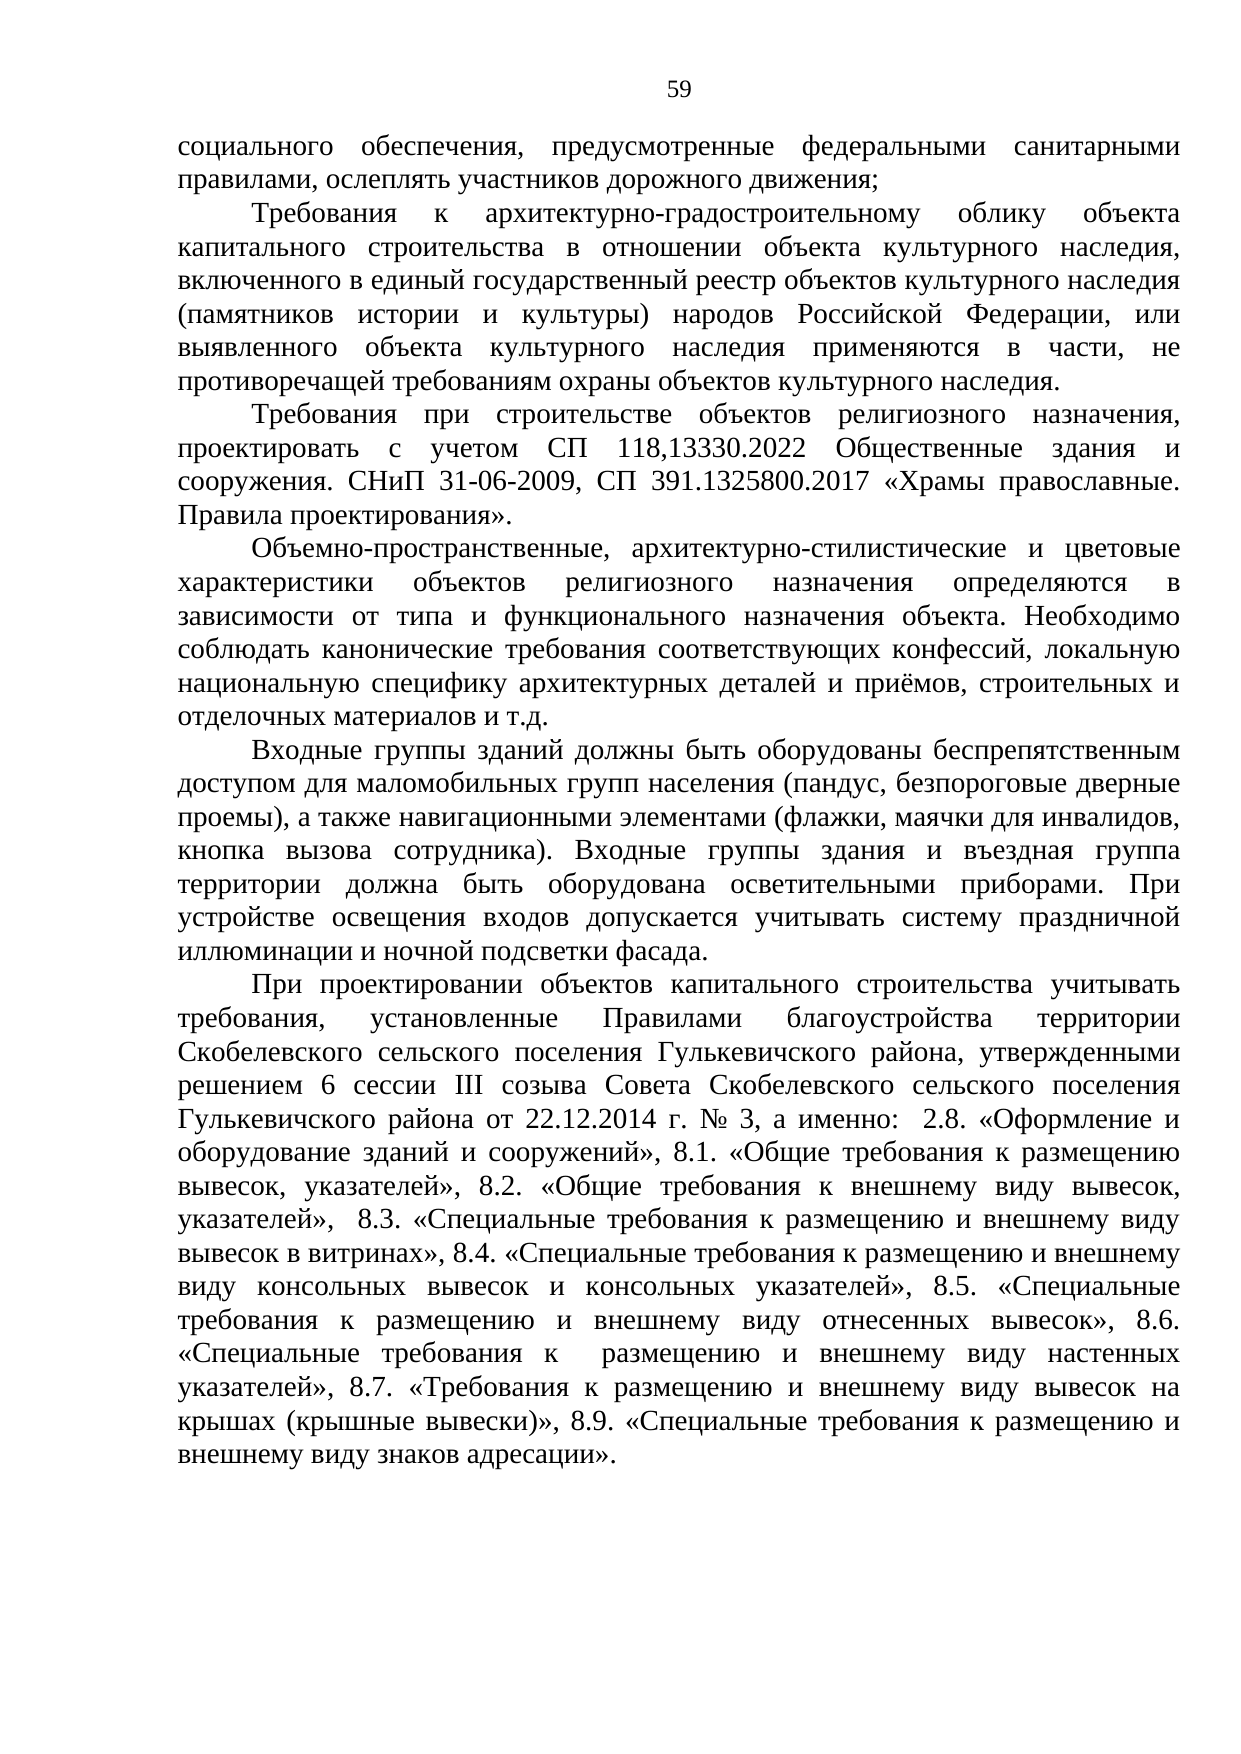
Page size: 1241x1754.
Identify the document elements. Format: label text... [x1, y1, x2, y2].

text Требования к архитектурно-градостроительному облику объекта капитального строительства в отношении объекта культурного наследия, включенного в единый государственный реестр объектов культурного наследия (памятников истории и культуры) народов Российской Федерации, или выявленного объекта культурного наследия применяются в части, не противоречащей требованиям охраны объектов культурного наследия. [177, 195, 1181, 396]
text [177, 128, 1181, 195]
text Входные группы зданий должны быть оборудованы беспрепятственным доступом для маломобильных групп населения (пандус, безпороговые дверные проемы), а также навигационными элементами (флажки, маячки для инвалидов, кнопка вызова сотрудника). Входные группы здания и въездная группа территории должна быть оборудована осветительными приборами. При устройстве освещения входов допускается учитывать систему праздничной иллюминации и ночной подсветки фасада. [177, 732, 1181, 967]
text Требования при строительстве объектов религиозного назначения, проектировать с учетом СП 118,13330.2022 Общественные здания и сооружения. СНиП 31-06-2009, СП 391.1325800.2017 «Храмы православные. Правила проектирования». [177, 396, 1181, 531]
text При проектировании объектов капитального строительства учитывать требования, установленные Правилами благоустройства территории Скобелевского сельского поселения Гулькевичского района, утвержденными решением 6 сессии III созыва Совета Скобелевского сельского поселения Гулькевичского района от 22.12.2014 г. № 3, а именно: 2.8. «Оформление и оборудование зданий и сооружений», 8.1. «Общие требования к размещению вывесок, указателей», 8.2. «Общие требования к внешнему виду вывесок, указателей», 8.3. «Специальные требования к размещению и внешнему виду вывесок в витринах», 8.4. «Специальные требования к размещению и внешнему виду консольных вывесок и консольных указателей», 8.5. «Специальные требования к размещению и внешнему виду отнесенных вывесок», 8.6. «Специальные требования к размещению и внешнему виду настенных указателей», 8.7. «Требования к размещению и внешнему виду вывесок на крышах (крышные вывески)», 8.9. «Специальные требования к размещению и внешнему виду знаков адресации». [177, 967, 1181, 1470]
text Объемно-пространственные, архитектурно-стилистические и цветовые характеристики объектов религиозного назначения определяются в зависимости от типа и функционального назначения объекта. Необходимо соблюдать канонические требования соответствующих конфессий, локальную национальную специфику архитектурных деталей и приёмов, строительных и отделочных материалов и т.д. [177, 531, 1181, 732]
